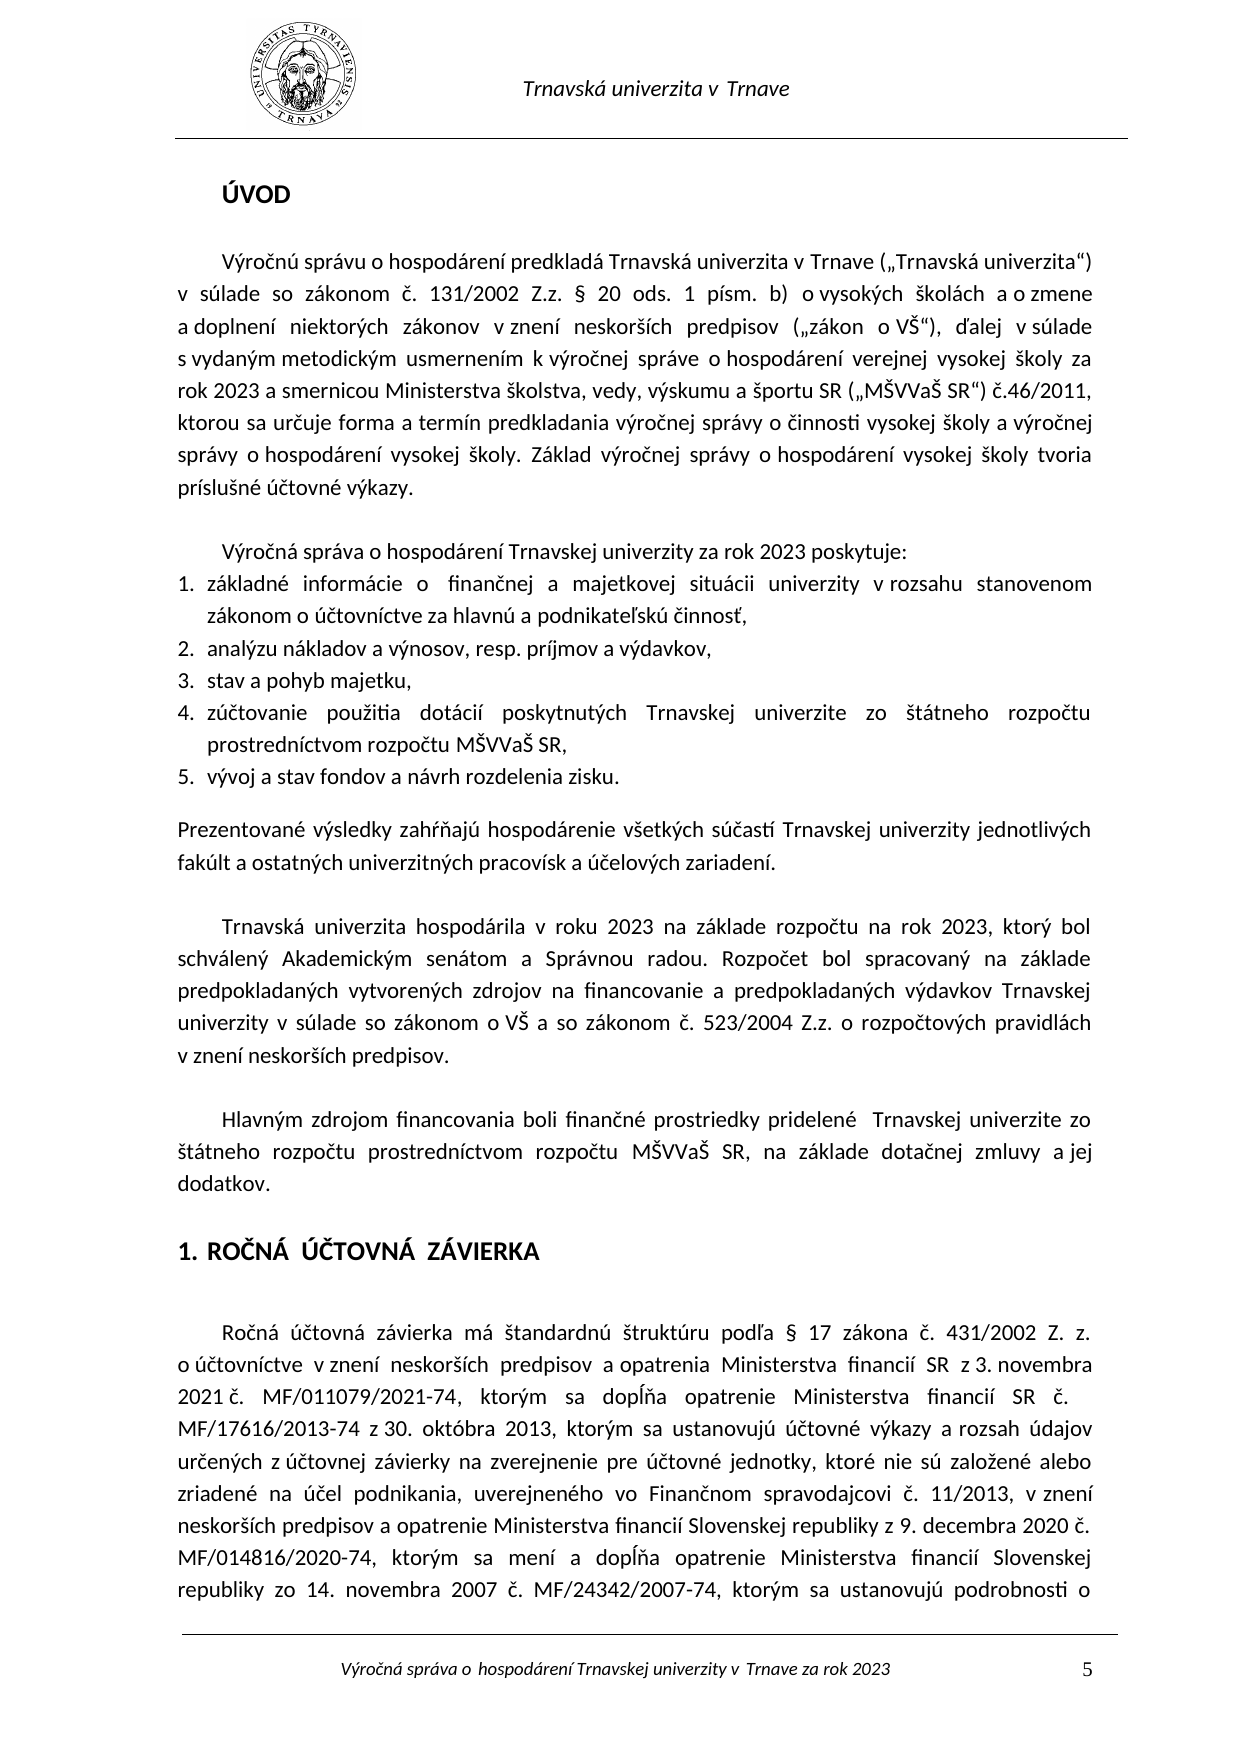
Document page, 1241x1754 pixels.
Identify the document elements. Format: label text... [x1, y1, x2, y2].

text Výročná správa o hospodárení Trnavskej univerzity za rok 2023 poskytuje: [177, 537, 1092, 565]
list stav a pohyb majetku, [177, 666, 1092, 694]
text Hlavným zdrojom financovania boli finančné prostriedky pridelené Trnavskej univerzite zo štátneho rozpočtu prostredníctvom rozpočtu MŠVVaŠ SR, na základe dotačnej zmluvy a jej dodatkov. [177, 1105, 1092, 1197]
picture [246, 18, 362, 131]
list vývoj a stav fondov a návrh rozdelenia zisku. [177, 762, 1092, 790]
list analýzu nákladov a výnosov, resp. príjmov a výdavkov, [177, 634, 1092, 662]
text Prezentované výsledky zahŕňajú hospodárenie všetkých súčastí Trnavskej univerzity jednotlivých fakúlt a ostatných univerzitných pracovísk a účelových zariadení. [177, 815, 1092, 876]
text Trnavská univerzita hospodárila v roku 2023 na základe rozpočtu na rok 2023, ktorý bol schválený Akademickým senátom a Správnou radou. Rozpočet bol spracovaný na základe predpokladaných vytvorených zdrojov na financovanie a predpokladaných výdavkov Trnavskej univerzity v súlade so zákonom o VŠ a so zákonom č. 523/2004 Z.z. o rozpočtových pravidlách v znení neskorších predpisov. [177, 912, 1092, 1069]
text Výročnú správu o hospodárení predkladá Trnavská univerzita v Trnave („Trnavská univerzita“) v súlade so zákonom č. 131/2002 Z.z. § 20 ods. 1 písm. b) o vysokých školách a o zmene a doplnení niektorých zákonov v znení neskorších predpisov („zákon o VŠ“), ďalej v súlade s vydaným metodickým usmernením k výročnej správe o hospodárení verejnej vysokej školy za rok 2023 a smernicou Ministerstva školstva, vedy, výskumu a športu SR („MŠVVaŠ SR“) č.46/2011, ktorou sa určuje forma a termín predkladania výročnej správy o činnosti vysokej školy a výročnej správy o hospodárení vysokej školy. Základ výročnej správy o hospodárení vysokej školy tvoria príslušné účtovné výkazy. [177, 247, 1092, 501]
list ROČNÁ ÚČTOVNÁ ZÁVIERKA [177, 1234, 1092, 1267]
list základné informácie o finančnej a majetkovej situácii univerzity v rozsahu stanovenom zákonom o účtovníctve za hlavnú a podnikateľskú činnosť, [177, 569, 1092, 629]
list zúčtovanie použitia dotácií poskytnutých Trnavskej univerzite zo štátneho rozpočtu prostredníctvom rozpočtu MŠVVaŠ SR, [177, 698, 1092, 758]
text ÚVOD [222, 177, 1092, 210]
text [177, 1318, 1092, 1603]
